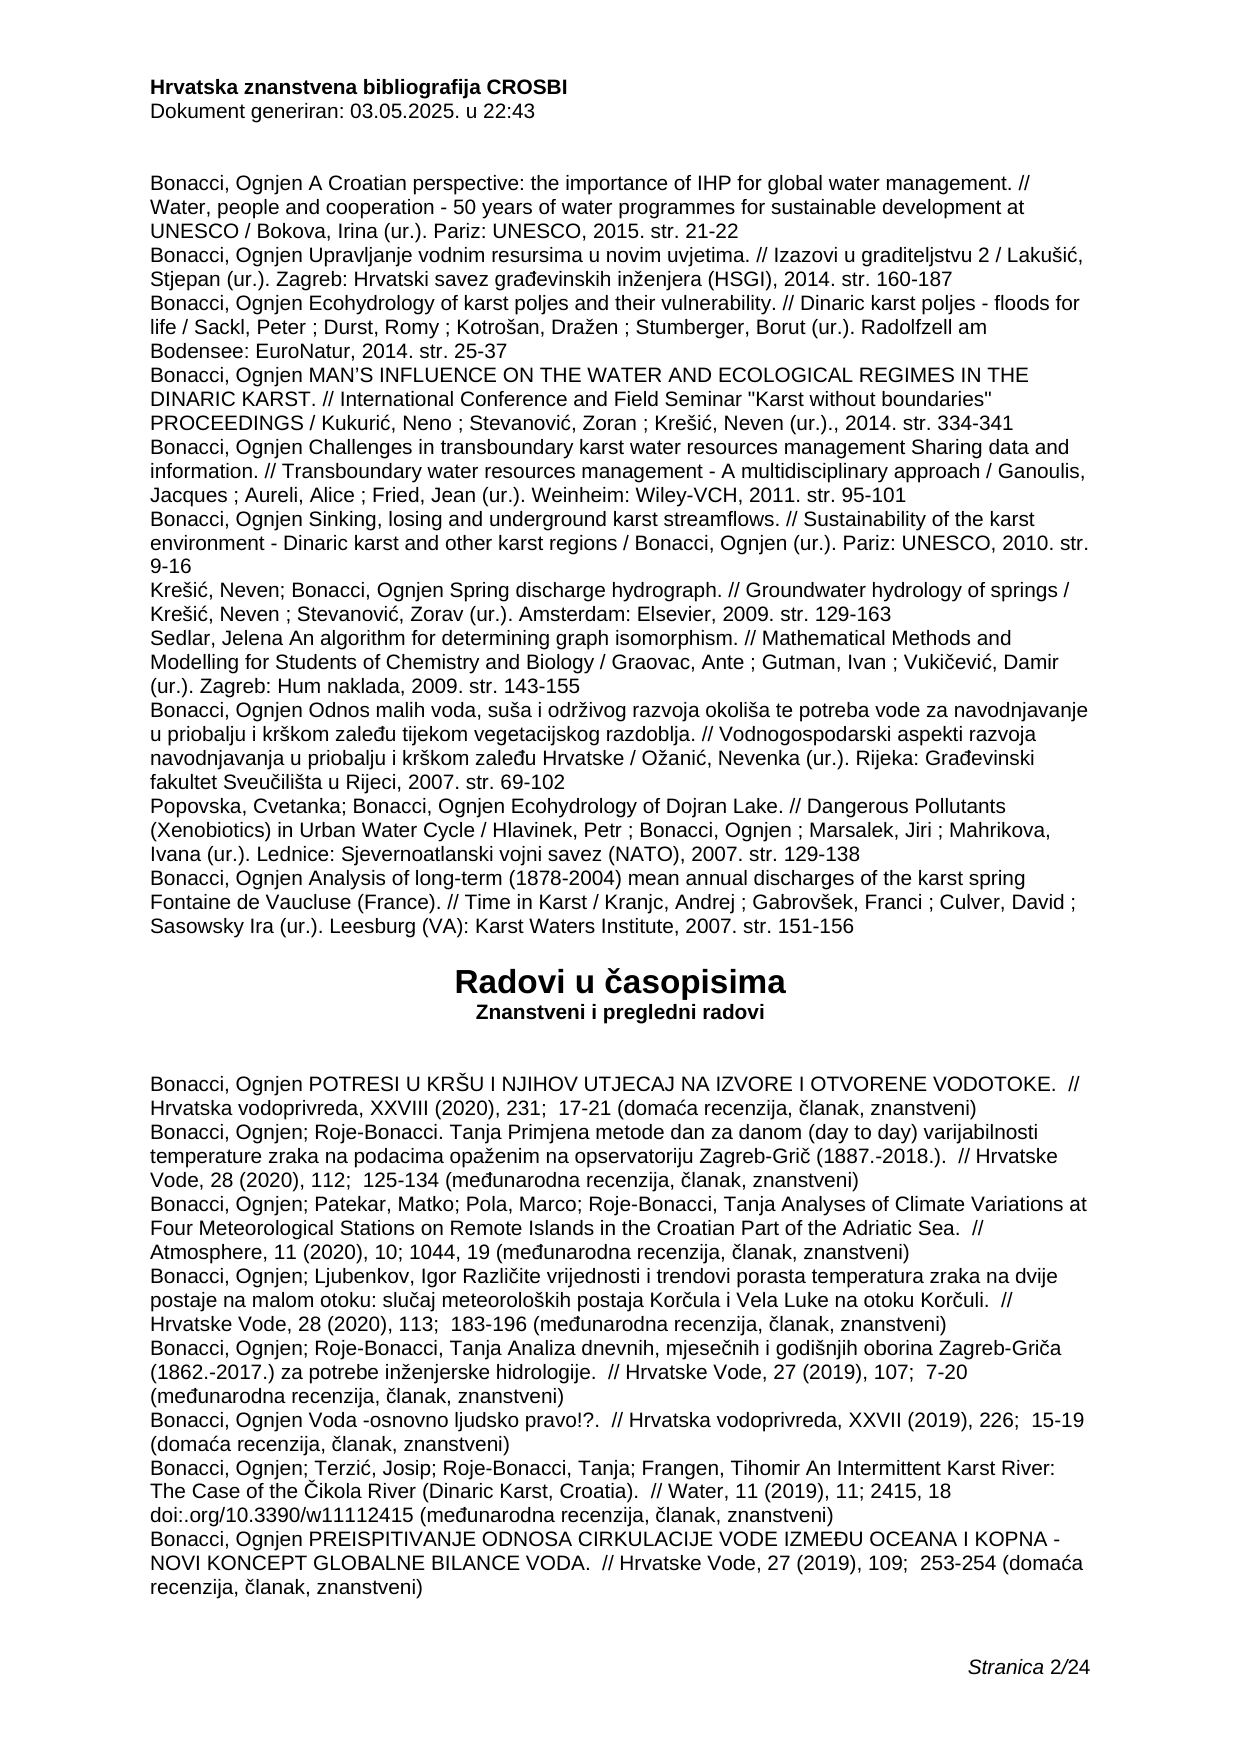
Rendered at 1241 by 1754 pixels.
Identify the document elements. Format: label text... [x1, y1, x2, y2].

subtitle Znanstveni i pregledni radovi [150, 1000, 1090, 1024]
text Bonacci, Ognjen; Roje-Bonacci, Tanja [150, 1336, 1090, 1407]
text Bonacci, Ognjen [150, 698, 1090, 794]
text Bonacci, Ognjen [150, 171, 1090, 243]
text Popovska, Cvetanka; Bonacci, Ognjen [150, 794, 1090, 866]
text Bonacci, Ognjen [150, 363, 1090, 434]
text Bonacci, Ognjen [150, 1407, 1090, 1455]
text Bonacci, Ognjen; Patekar, Matko; Pola, Marco; Roje-Bonacci, Tanja [150, 1192, 1090, 1264]
subtitle Radovi u časopisima [150, 962, 1090, 1000]
text Bonacci, Ognjen [150, 1072, 1090, 1120]
text Bonacci, Ognjen; Roje-Bonacci. Tanja [150, 1120, 1090, 1192]
text Bonacci, Ognjen [150, 866, 1090, 938]
text Bonacci, Ognjen; Ljubenkov, Igor [150, 1264, 1090, 1336]
text Bonacci, Ognjen [150, 243, 1090, 291]
text Bonacci, Ognjen [150, 434, 1090, 506]
text Krešić, Neven; Bonacci, Ognjen [150, 578, 1090, 626]
text Sedlar, Jelena [150, 626, 1090, 698]
text Bonacci, Ognjen [150, 506, 1090, 578]
text Bonacci, Ognjen [150, 1527, 1090, 1599]
text Bonacci, Ognjen; Terzić, Josip; Roje-Bonacci, Tanja; Frangen, Tihomir [150, 1455, 1090, 1527]
text Bonacci, Ognjen [150, 291, 1090, 363]
